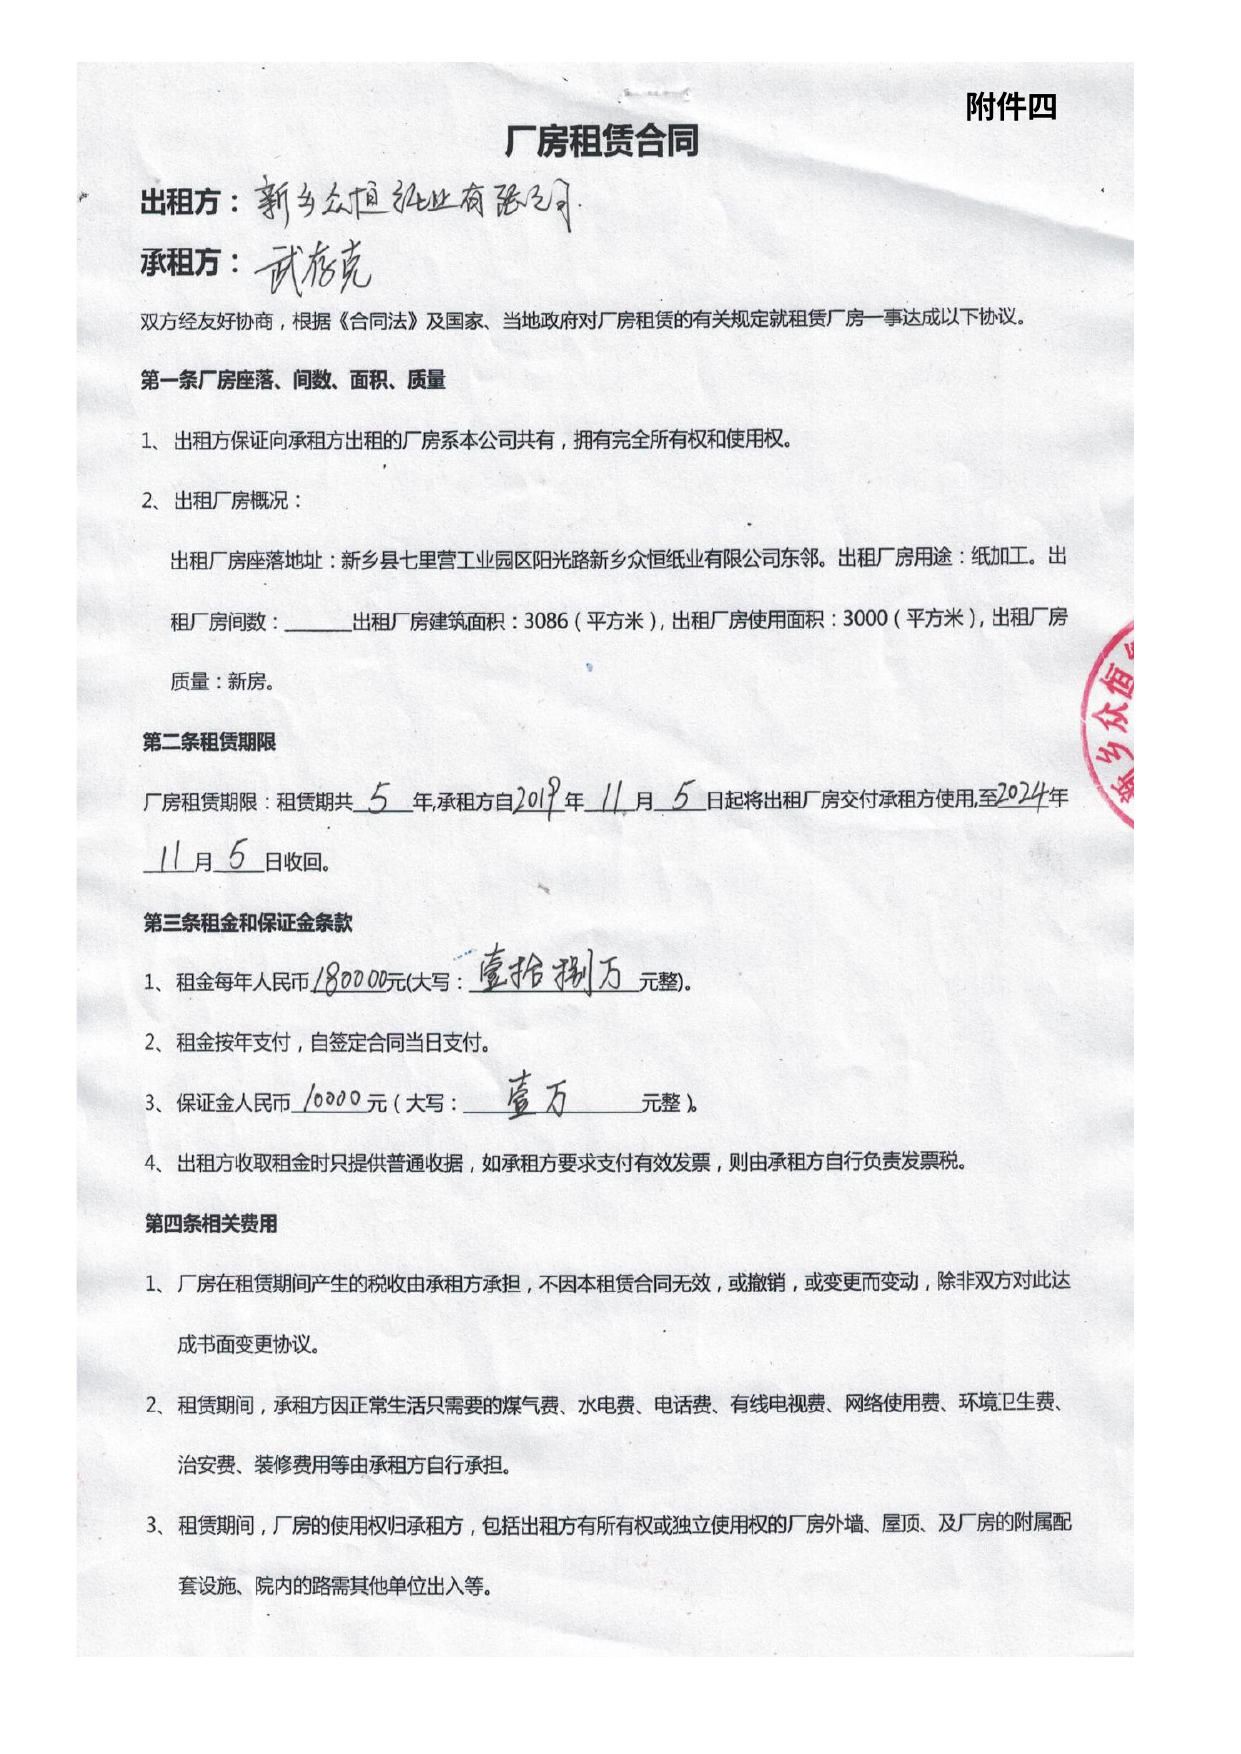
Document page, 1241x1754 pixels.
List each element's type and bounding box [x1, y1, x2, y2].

picture [76, 62, 1134, 1657]
